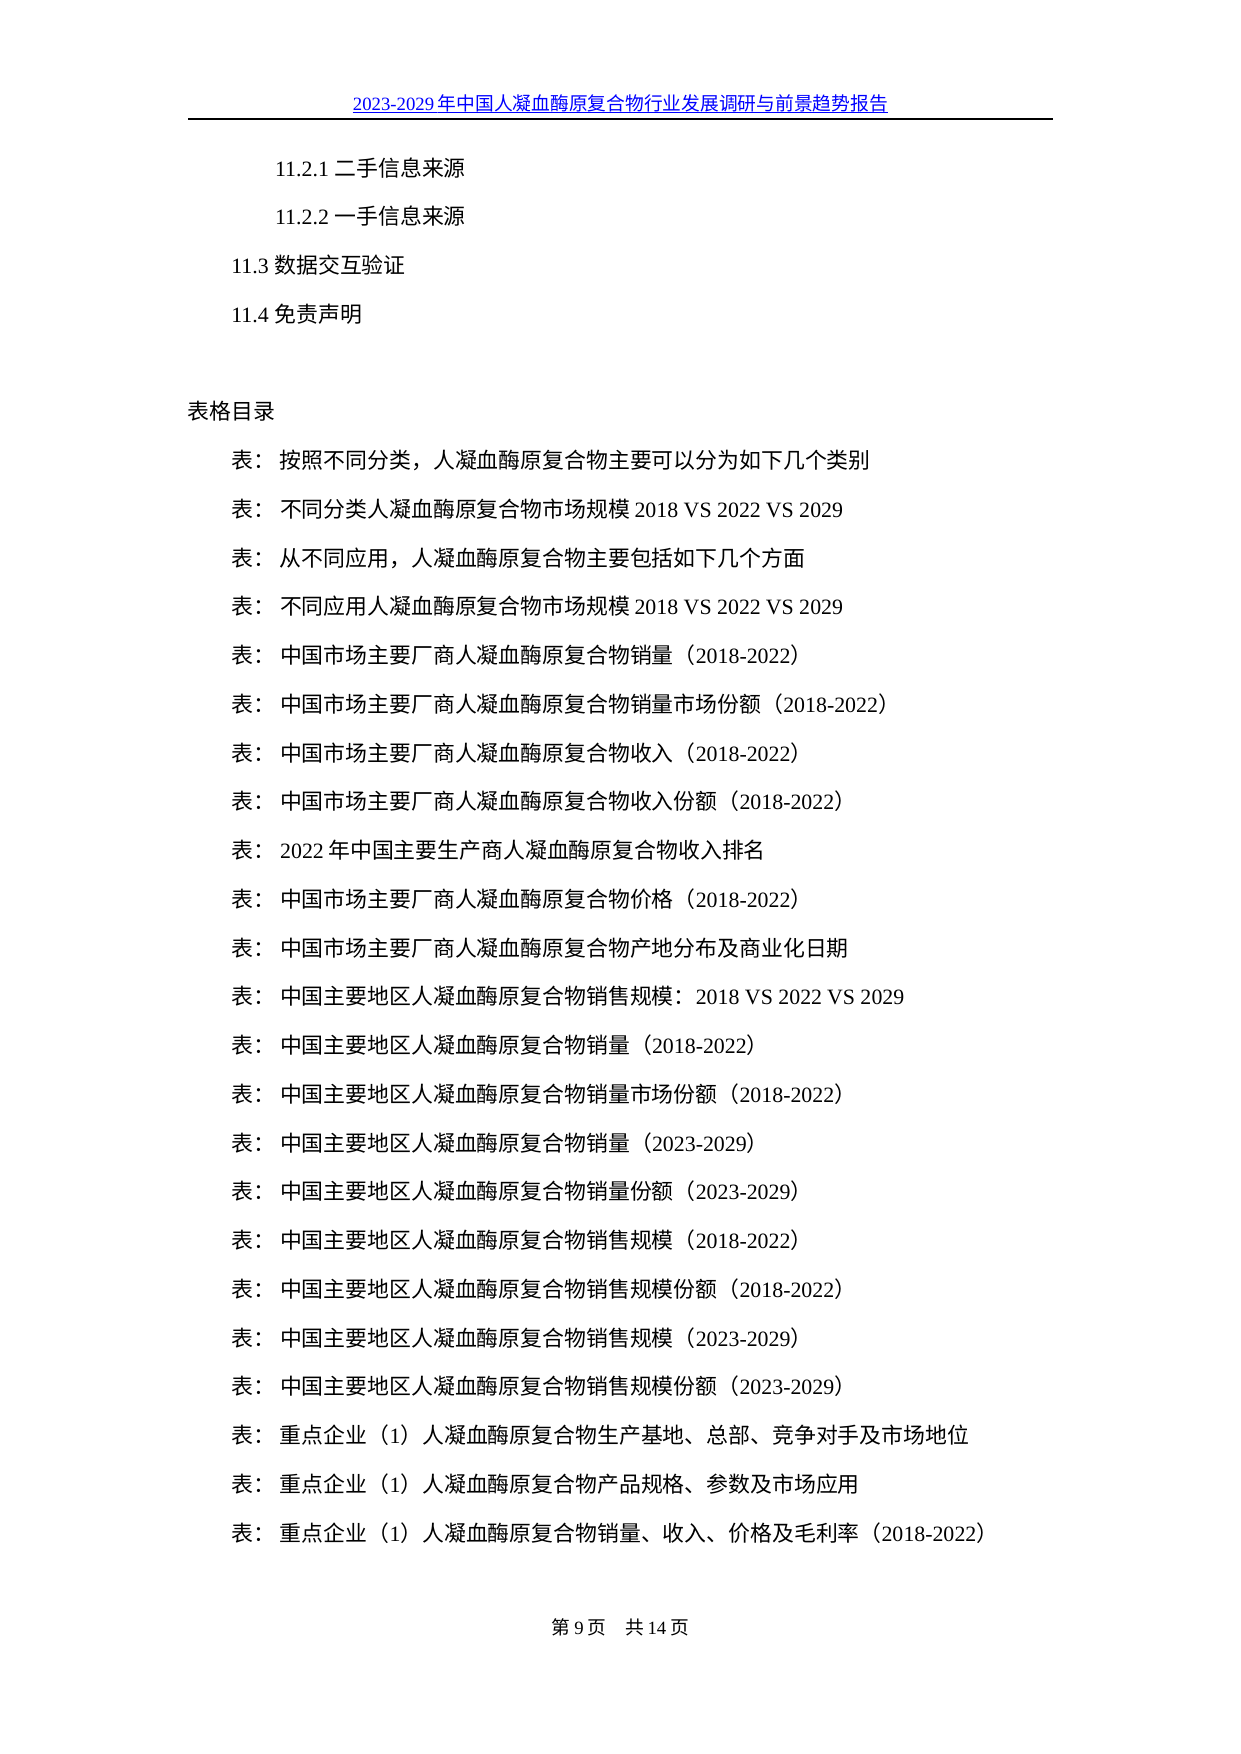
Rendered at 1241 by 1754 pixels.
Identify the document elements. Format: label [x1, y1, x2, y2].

text [187, 150, 1053, 1548]
